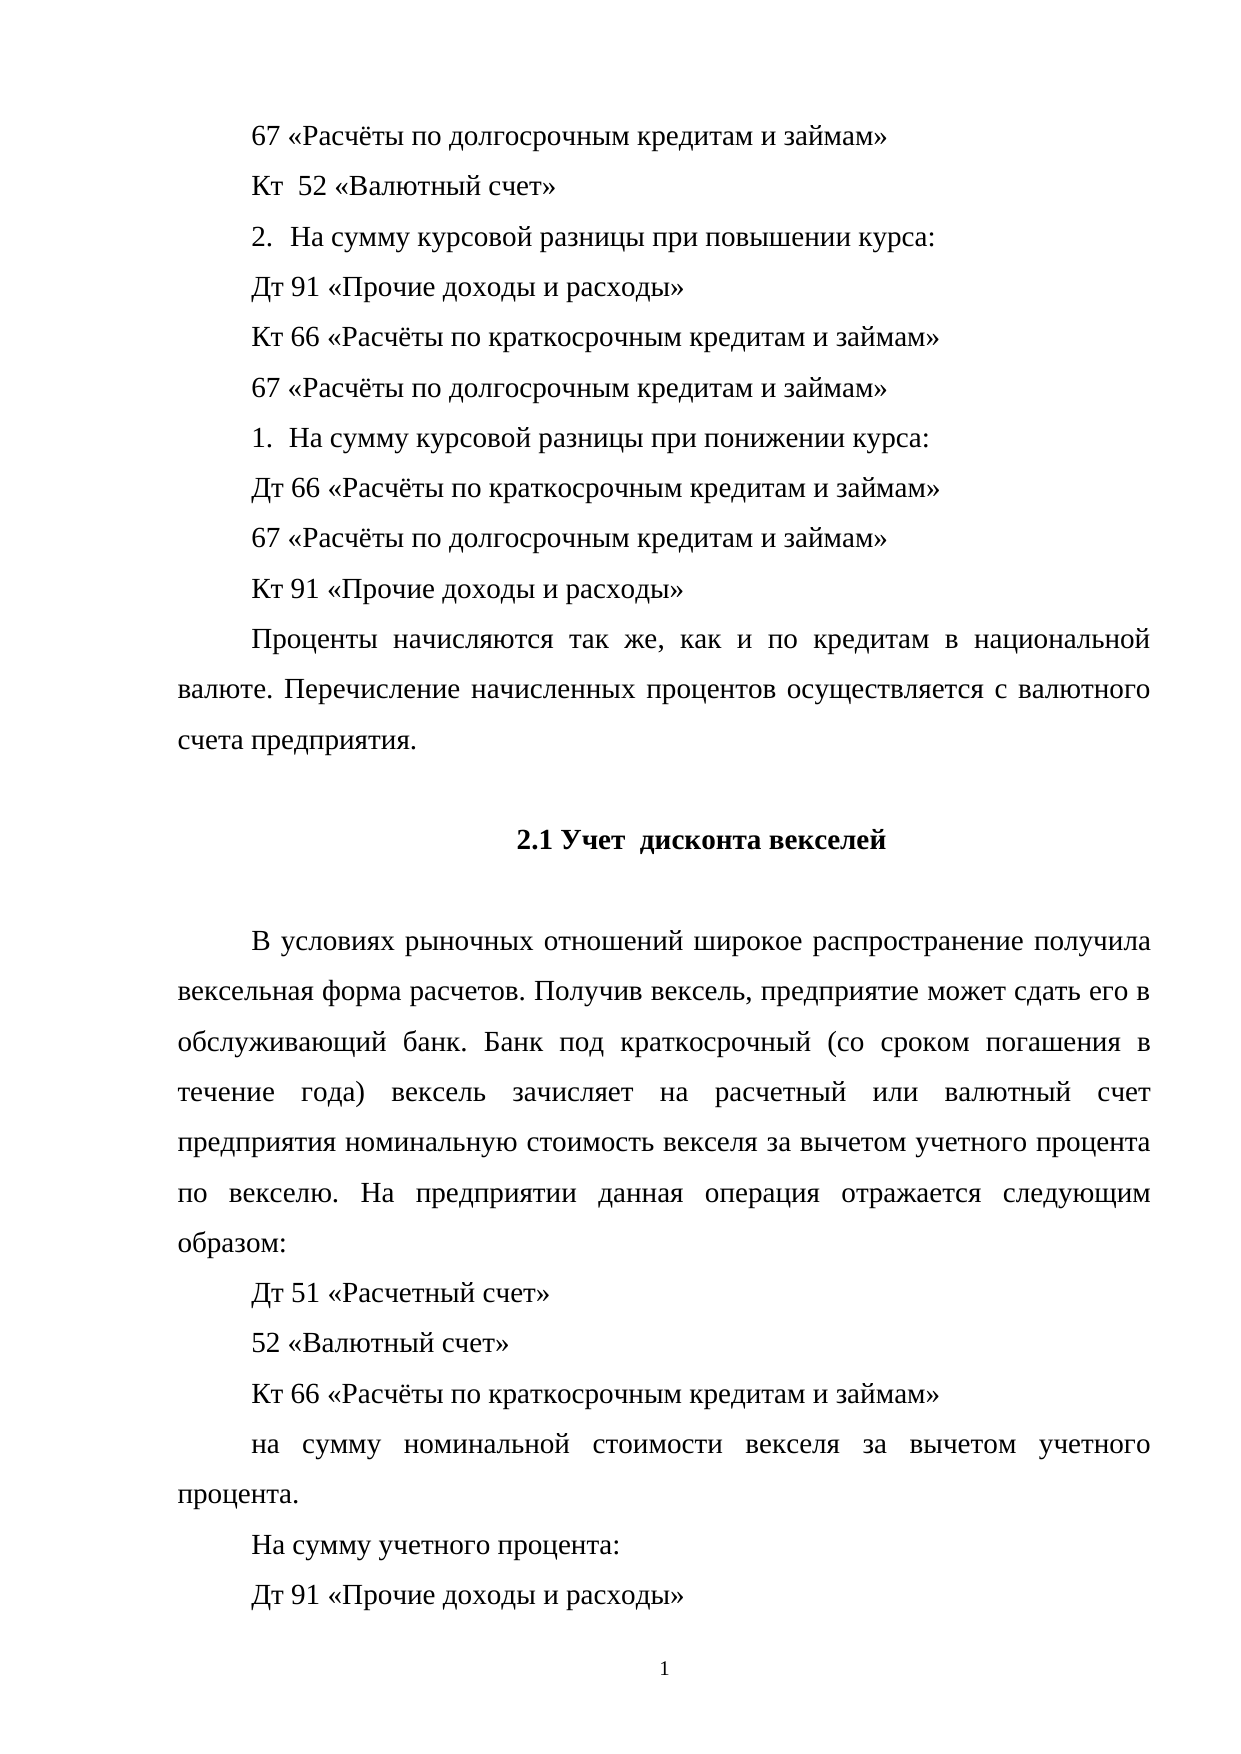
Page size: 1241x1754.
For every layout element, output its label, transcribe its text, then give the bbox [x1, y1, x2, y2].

text 1. На сумму курсовой разницы при понижении курса: [177, 420, 1152, 453]
text 67 «Расчёты по долгосрочным кредитам и займам» [177, 118, 1152, 152]
text Дт 51 «Расчетный счет» [177, 1275, 1152, 1309]
text 67 «Расчёты по долгосрочным кредитам и займам» [177, 521, 1152, 554]
text Дт 66 «Расчёты по краткосрочным кредитам и займам» [177, 470, 1152, 504]
text 2. На сумму курсовой разницы при повышении курса: [177, 219, 1152, 252]
text Проценты начисляются так же, как и по кредитам в национальной валюте. Перечисление начисленных процентов осуществляется с валютного счета предприятия. [177, 621, 1152, 755]
text Дт 91 «Прочие доходы и расходы» [177, 1577, 1152, 1611]
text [177, 1376, 1152, 1409]
text Кт 91 «Прочие доходы и расходы» [177, 571, 1152, 604]
text В условиях рыночных отношений широкое распространение получила вексельная форма расчетов. Получив вексель, предприятие может сдать его в обслуживающий банк. Банк под краткосрочный (со сроком погашения в течение года) вексель зачисляет на расчетный или валютный счет предприятия номинальную стоимость векселя за вычетом учетного процента по векселю. На предприятии данная операция отражается следующим образом: [177, 923, 1152, 1258]
text 67 «Расчёты по долгосрочным кредитам и займам» [177, 370, 1152, 403]
text Кт 66 «Расчёты по краткосрочным кредитам и займам» [177, 319, 1152, 353]
text Дт 91 «Прочие доходы и расходы» [177, 269, 1152, 303]
text Кт 52 «Валютный счет» [177, 168, 1152, 202]
text На сумму учетного процента: [177, 1527, 1152, 1560]
text 2.1 Учет дисконта векселей [177, 822, 1152, 856]
text 52 «Валютный счет» [177, 1326, 1152, 1359]
text на сумму номинальной стоимости векселя за вычетом учетного процента. [177, 1426, 1152, 1510]
